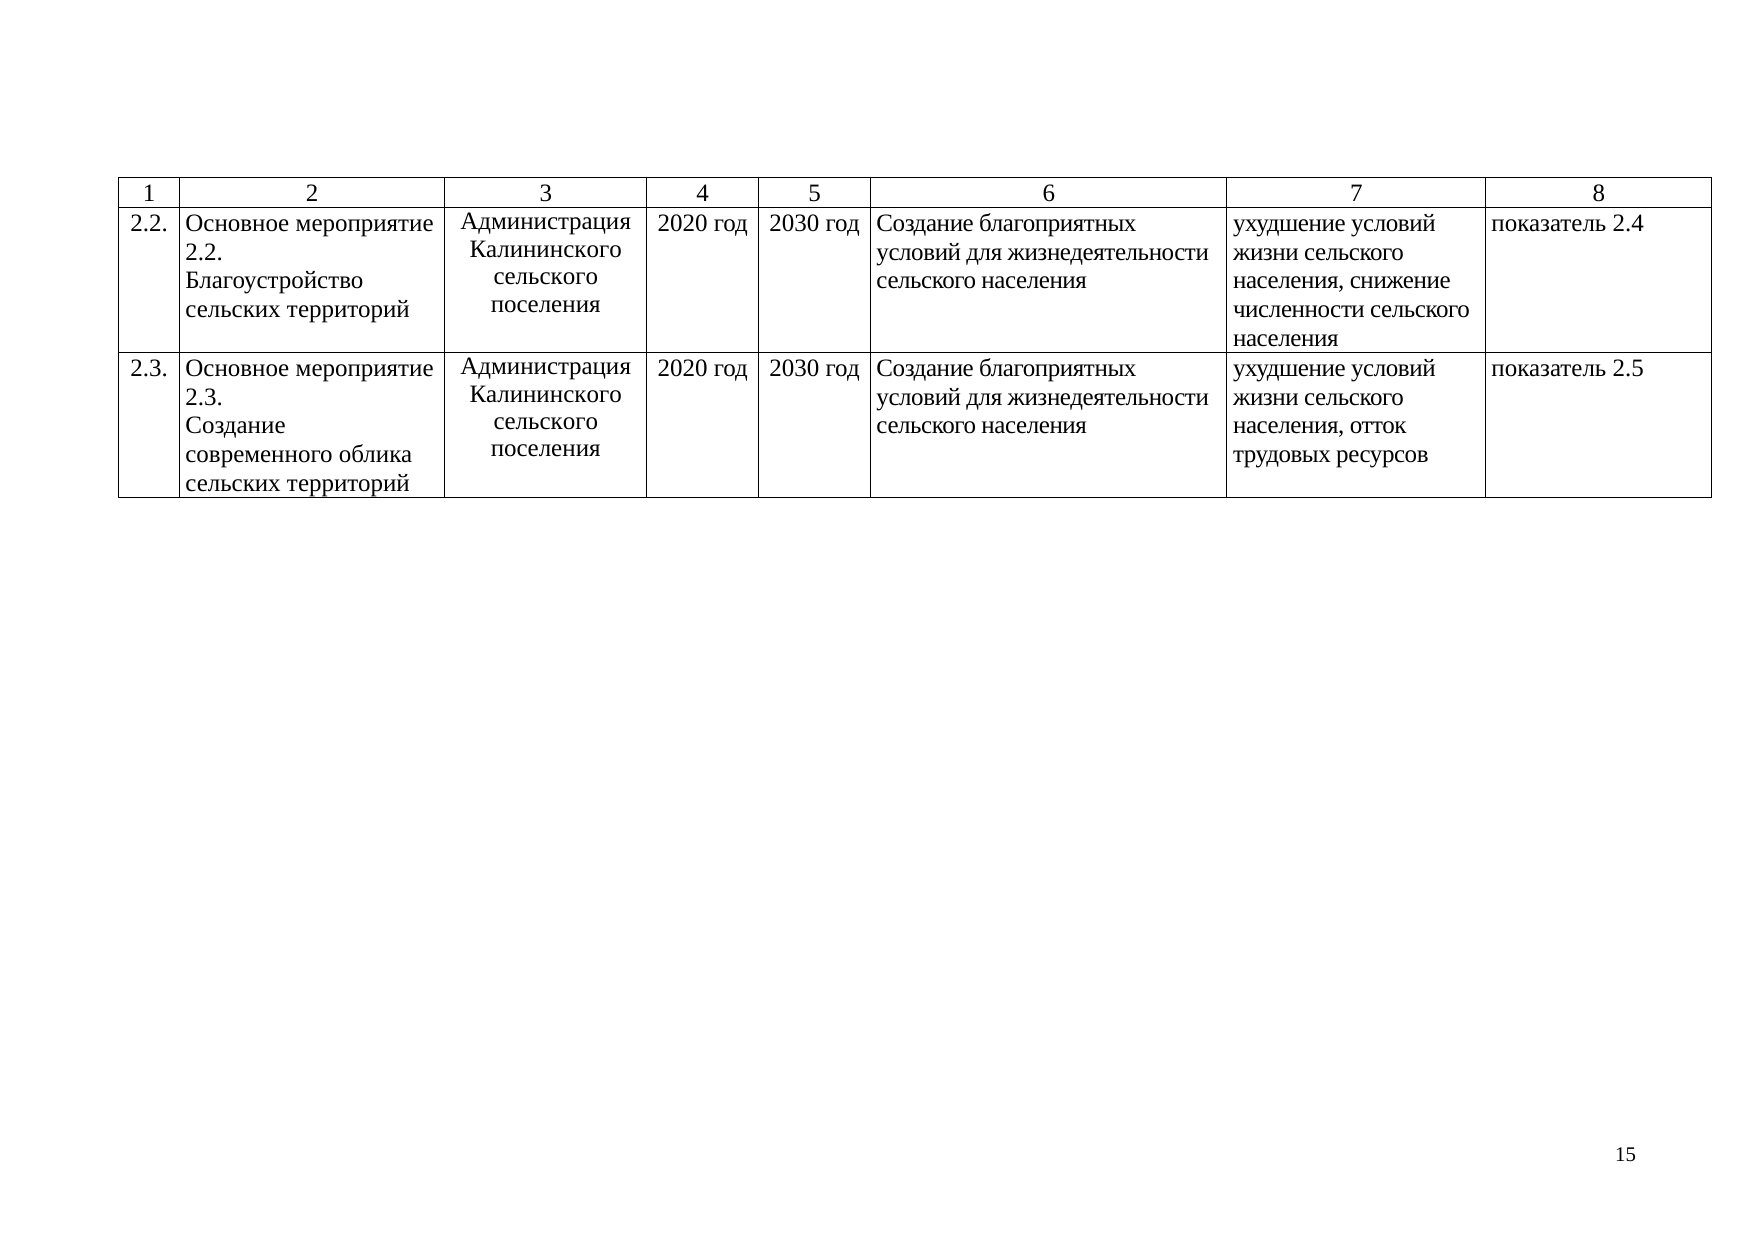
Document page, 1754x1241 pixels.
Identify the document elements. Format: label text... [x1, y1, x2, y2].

table_cell 2.2. [119, 208, 179, 352]
table_header 7 [1227, 178, 1485, 207]
table_cell 2030 год [759, 208, 870, 352]
table_cell 2.3. [119, 353, 179, 497]
table_header 3 [445, 178, 646, 207]
table_cell показатель 2.4 [1486, 208, 1711, 352]
table_cell Администрация Калининского сельского поселения [445, 353, 646, 497]
table_cell Создание благоприятных условий для жизнедеятельности сельского населения [871, 208, 1226, 352]
table_cell Создание благоприятных условий для жизнедеятельности сельского населения [871, 353, 1226, 497]
table_cell 2020 год [647, 353, 758, 497]
table_header 6 [871, 178, 1226, 207]
table_cell показатель 2.5 [1486, 353, 1711, 497]
table_header 4 [647, 178, 758, 207]
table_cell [445, 208, 646, 352]
table_cell ухудшение условий жизни сельского населения, отток трудовых ресурсов [1227, 353, 1485, 497]
table_header 5 [759, 178, 870, 207]
table_cell ухудшение условий жизни сельского населения, снижение численности сельского населения [1227, 208, 1485, 352]
table_cell 2020 год [647, 208, 758, 352]
table_header 8 [1486, 178, 1711, 207]
table_cell Основное мероприятие 2.3. Создание современного облика сельских территорий [180, 353, 444, 497]
table_header 2 [180, 178, 444, 207]
table_cell 2030 год [759, 353, 870, 497]
table_header 1 [119, 178, 179, 207]
table_cell Основное мероприятие 2.2. Благоустройство сельских территорий [180, 208, 444, 352]
